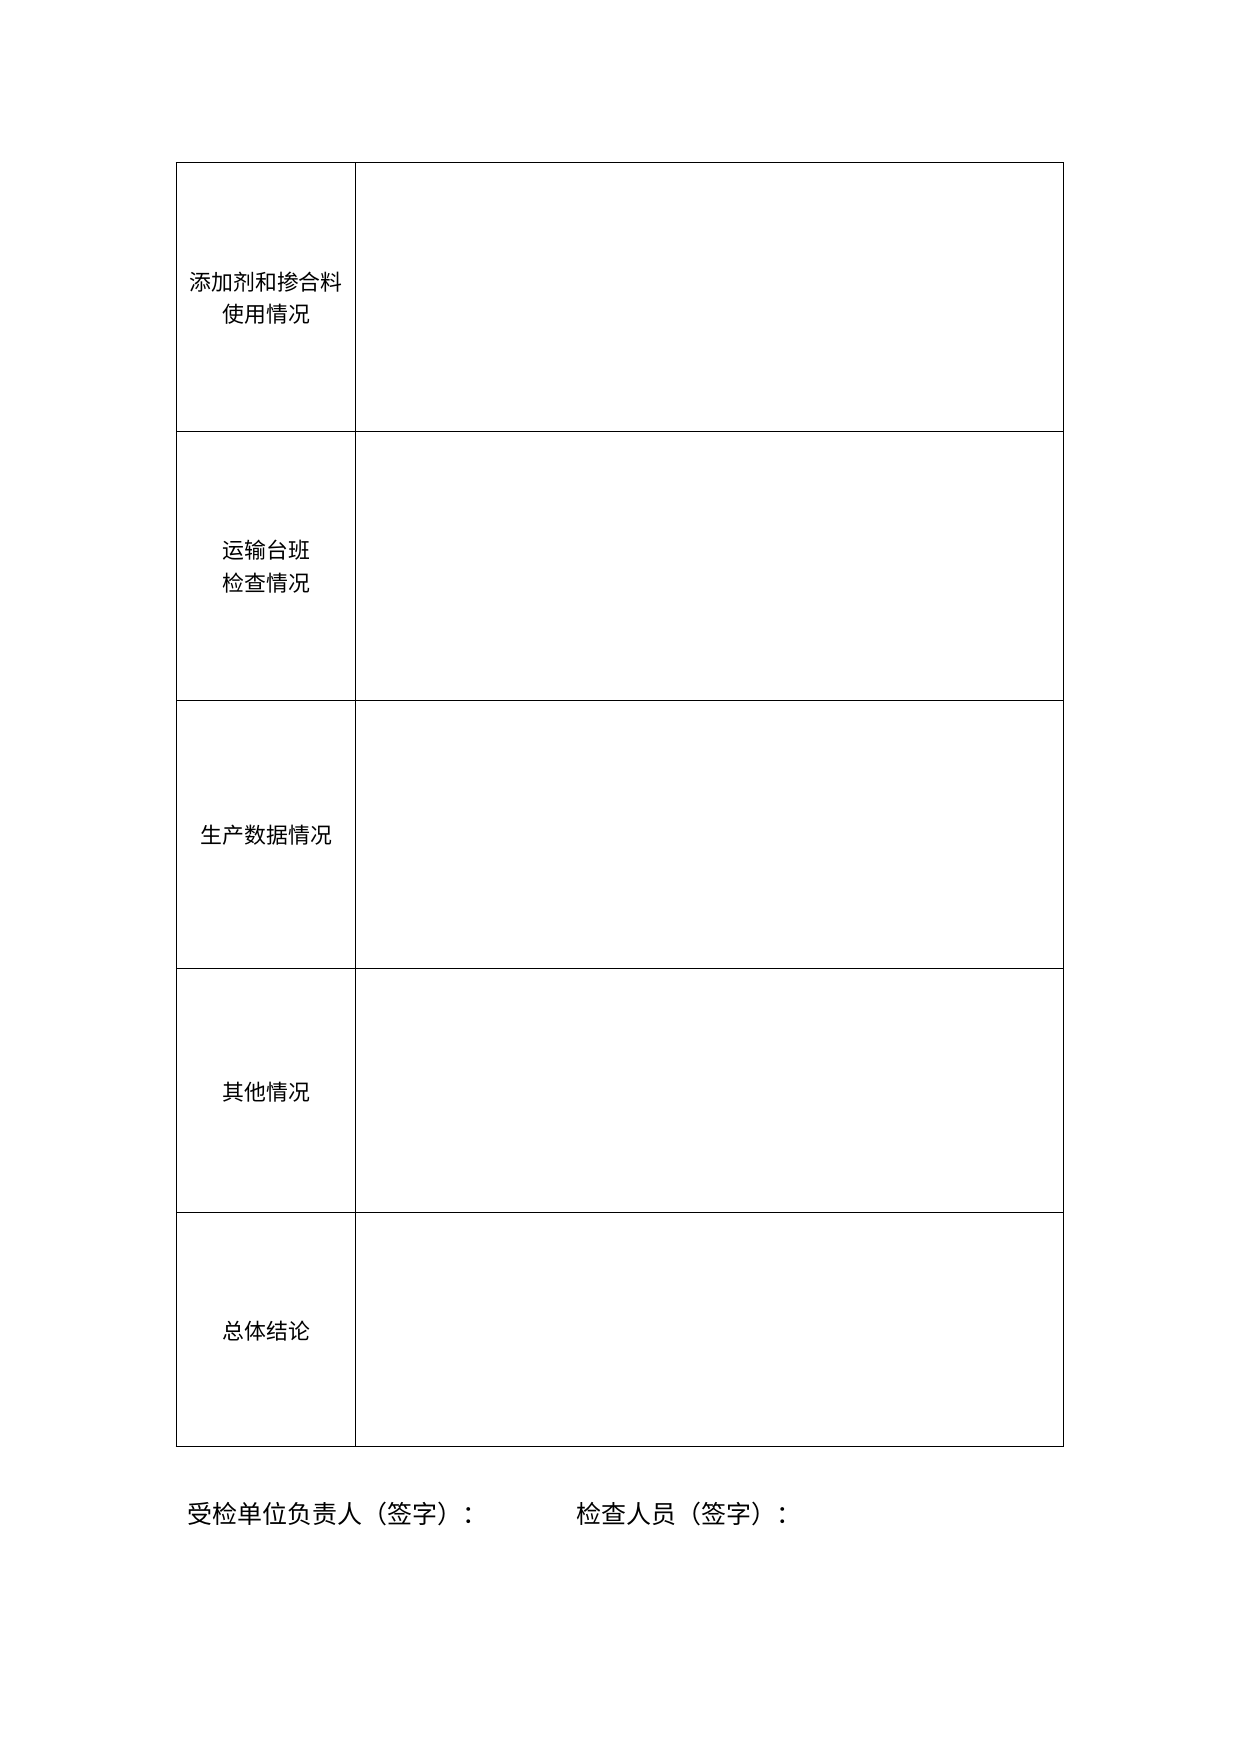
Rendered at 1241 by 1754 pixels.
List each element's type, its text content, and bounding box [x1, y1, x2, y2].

table_cell [356, 701, 1063, 968]
table_cell 生产数据情况 [177, 701, 355, 968]
table_cell [356, 163, 1063, 431]
table_cell [356, 432, 1063, 699]
table_cell [356, 1213, 1063, 1446]
table_cell 添加剂和掺合料使用情况 [177, 163, 355, 431]
text 受检单位负责人（签字）： 检查人员（签字）： [187, 1480, 1053, 1545]
table_cell 其他情况 [177, 969, 355, 1212]
table_cell [356, 969, 1063, 1212]
table_cell 总体结论 [177, 1213, 355, 1446]
table_cell 运输台班 检查情况 [177, 432, 355, 699]
